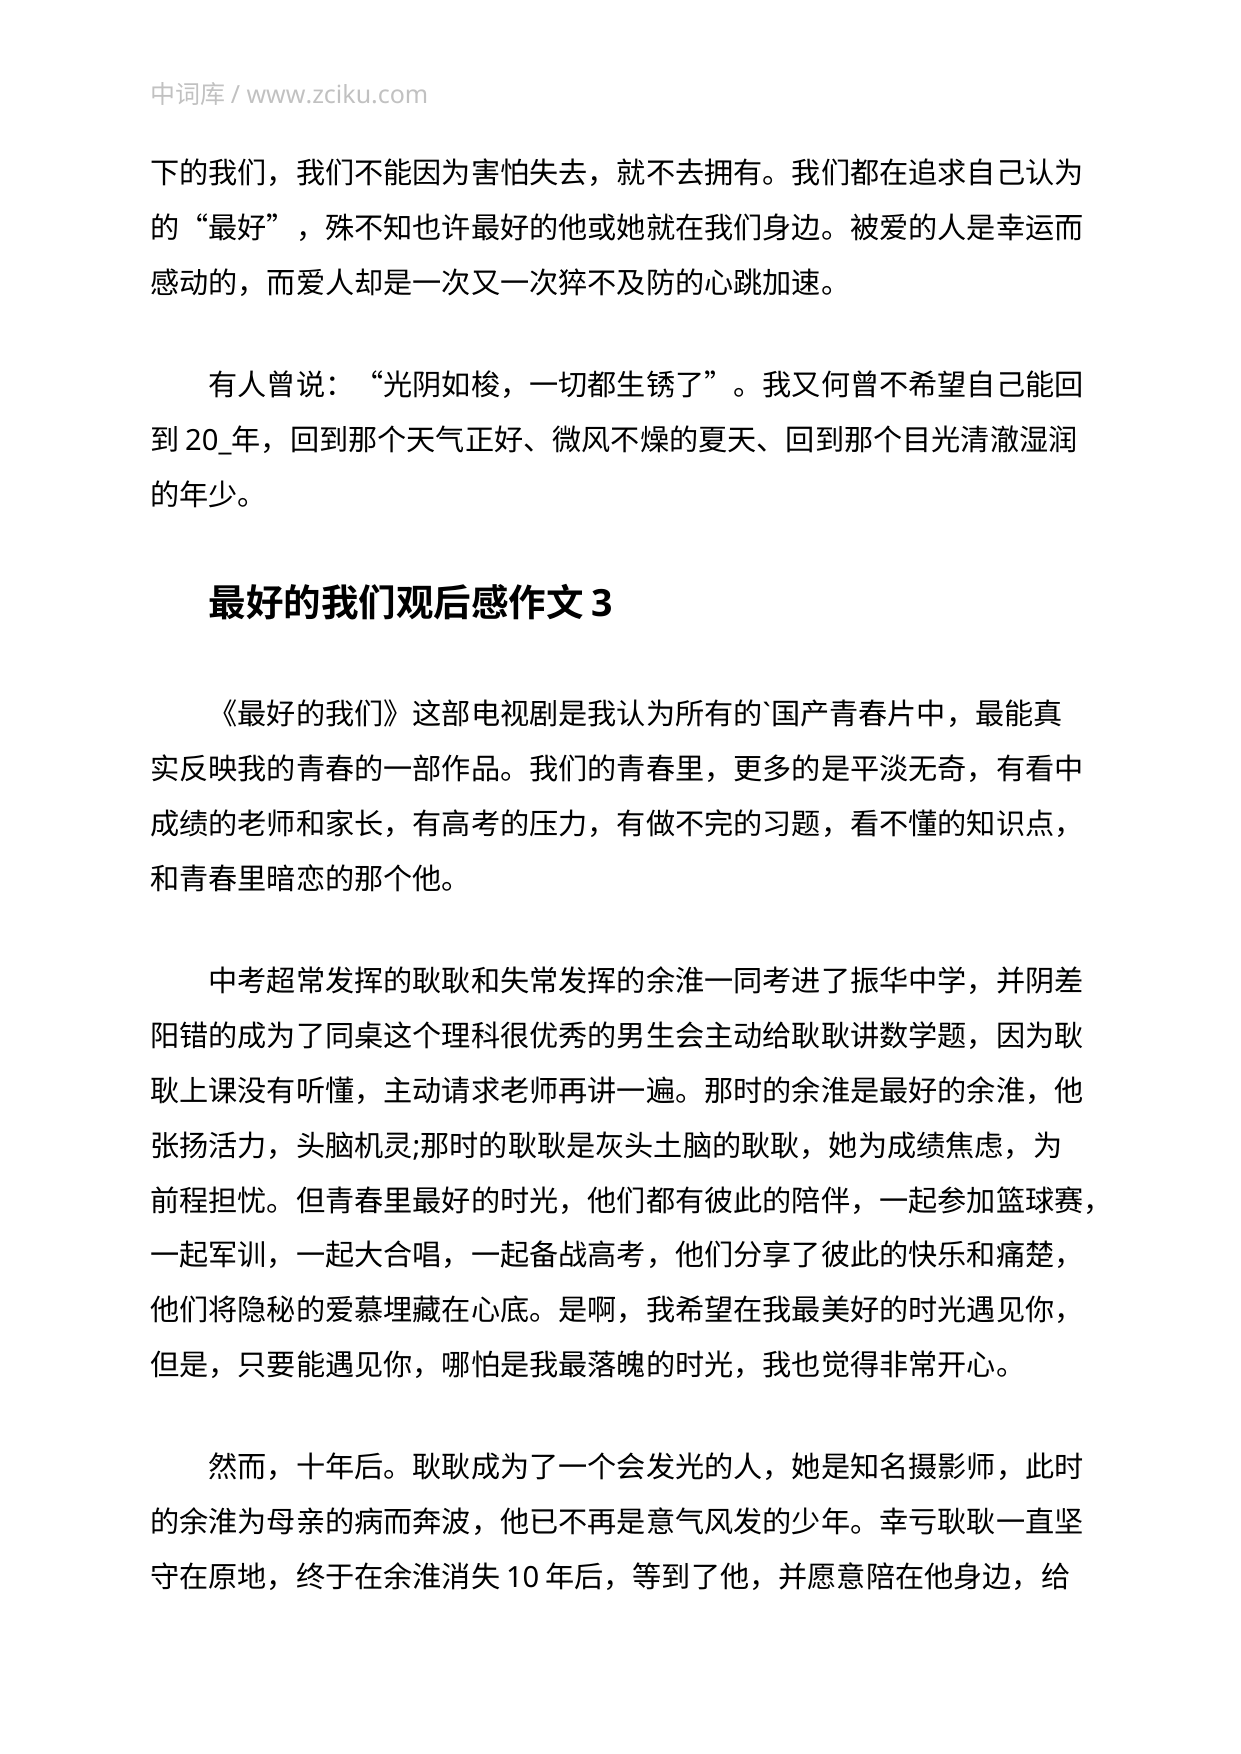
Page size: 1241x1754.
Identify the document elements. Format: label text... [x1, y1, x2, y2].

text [150, 1443, 1090, 1596]
text 《最好的我们》这部电视剧是我认为所有的`国产青春片中，最能真实反映我的青春的一部作品。我们的青春里，更多的是平淡无奇，有看中成绩的老师和家长，有高考的压力，有做不完的习题，看不懂的知识点，和青春里暗恋的那个他。 [150, 691, 1090, 898]
text 有人曾说：“光阴如梭，一切都生锈了”。我又何曾不希望自己能回到20_年，回到那个天气正好、微风不燥的夏天、回到那个目光清澈湿润的年少。 [150, 362, 1090, 514]
text 最好的我们观后感作文3 [150, 573, 1090, 628]
text 中考超常发挥的耿耿和失常发挥的余淮一同考进了振华中学，并阴差阳错的成为了同桌这个理科很优秀的男生会主动给耿耿讲数学题，因为耿耿上课没有听懂，主动请求老师再讲一遍。那时的余淮是最好的余淮，他张扬活力，头脑机灵;那时的耿耿是灰头土脑的耿耿，她为成绩焦虑，为前程担忧。但青春里最好的时光，他们都有彼此的陪伴，一起参加篮球赛，一起军训，一起大合唱，一起备战高考，他们分享了彼此的快乐和痛楚，他们将隐秘的爱慕埋藏在心底。是啊，我希望在我最美好的时光遇见你，但是，只要能遇见你，哪怕是我最落魄的时光，我也觉得非常开心。 [150, 957, 1090, 1384]
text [150, 150, 1090, 302]
